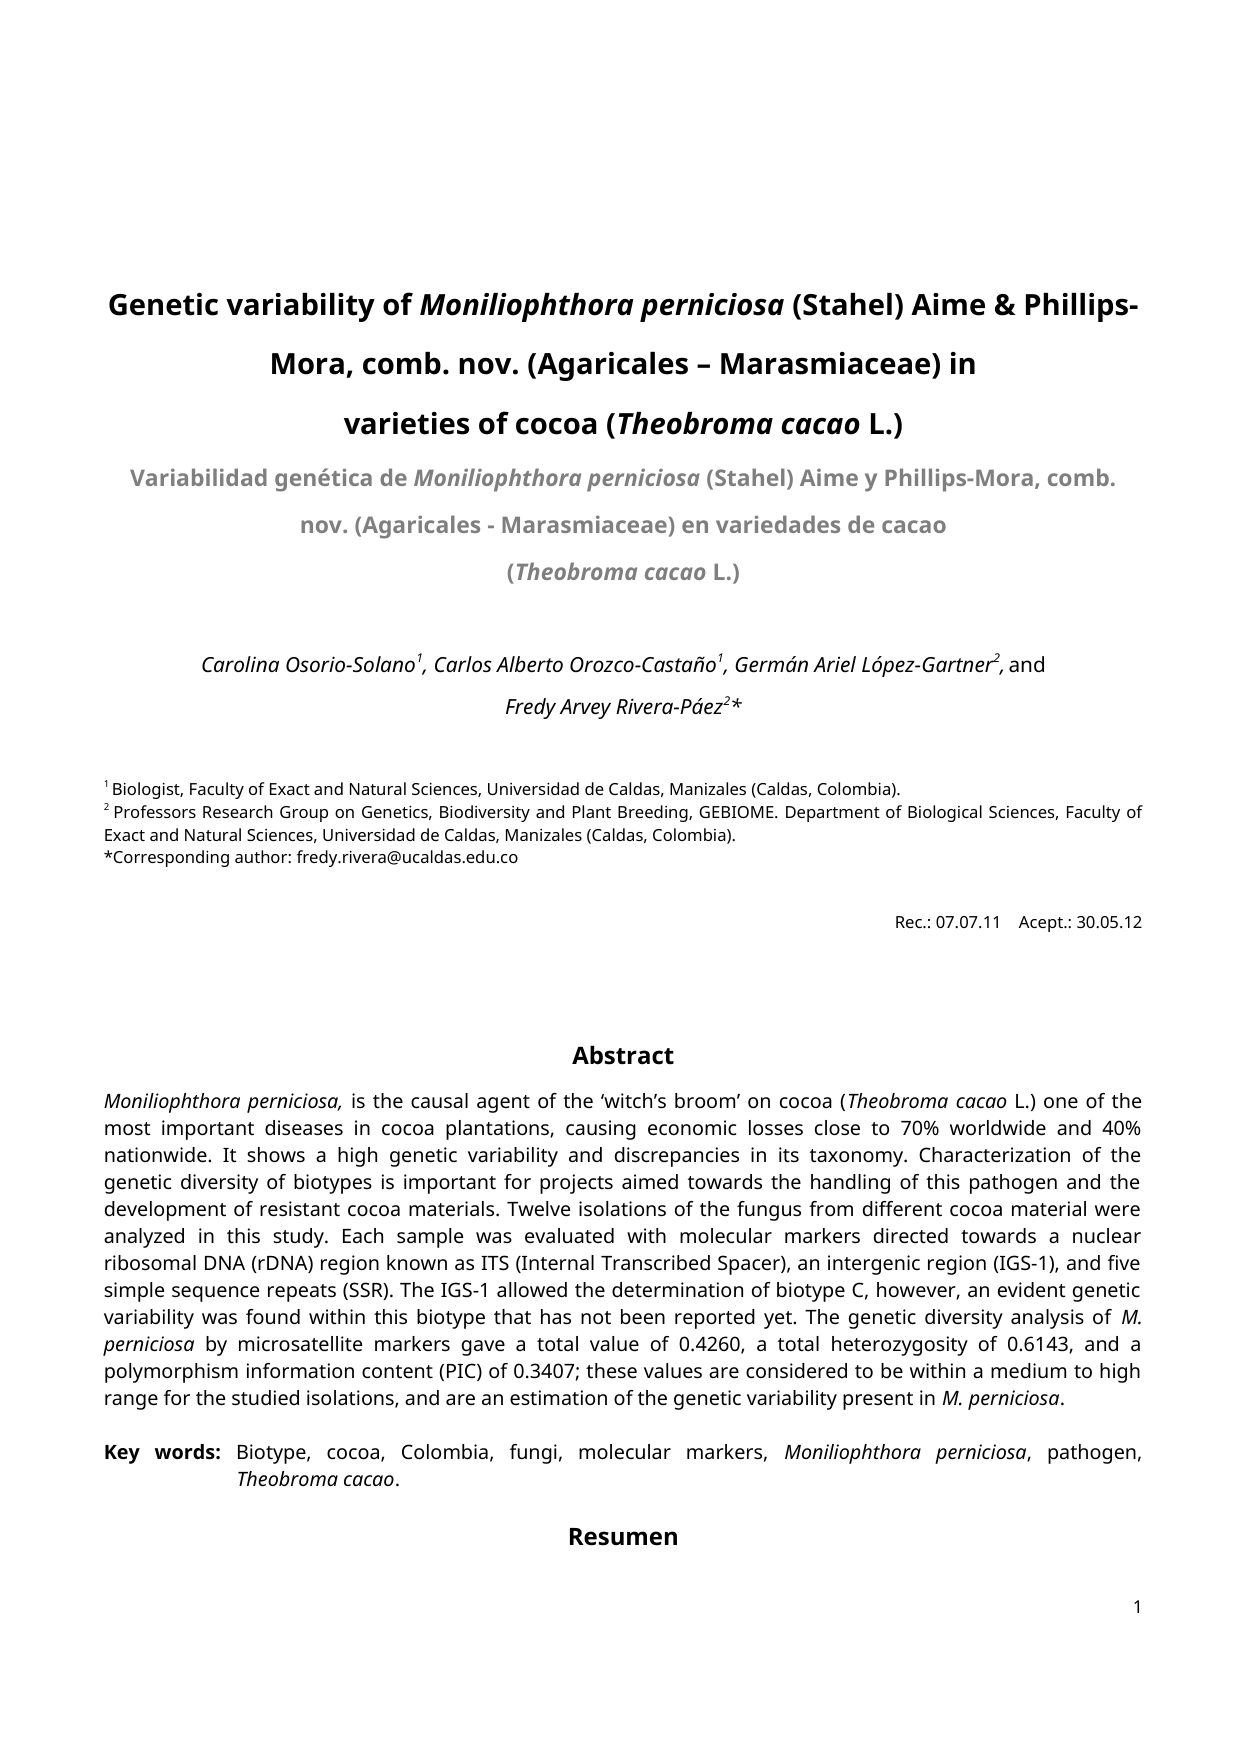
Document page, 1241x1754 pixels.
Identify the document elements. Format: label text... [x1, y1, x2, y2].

text Moniliophthora perniciosa, is the causal agent of the ‘witch’s broom’ on cocoa (Theobroma cacao L.) one of the most important diseases in cocoa plantations, causing economic losses close to 70% worldwide and 40% nationwide. It shows a high genetic variability and discrepancies in its taxonomy. Characterization of the genetic diversity of biotypes is important for projects aimed towards the handling of this pathogen and the development of resistant cocoa materials. Twelve isolations of the fungus from different cocoa material were analyzed in this study. Each sample was evaluated with molecular markers directed towards a nuclear ribosomal DNA (rDNA) region known as ITS (Internal Transcribed Spacer), an intergenic region (IGS-1), and five simple sequence repeats (SSR). The IGS-1 allowed the determination of biotype C, however, an evident genetic variability was found within this biotype that has not been reported yet. The genetic diversity analysis of M. perniciosa by microsatellite markers gave a total value of 0.4260, a total heterozygosity of 0.6143, and a polymorphism information content (PIC) of 0.3407; these values are considered to be within a medium to high range for the studied isolations, and are an estimation of the genetic variability present in M. perniciosa. [103, 1088, 1143, 1411]
text Abstract [103, 1039, 1143, 1071]
text 2 Professors Research Group on Genetics, Biodiversity and Plant Breeding, GEBIOME. Department of Biological Sciences, Faculty of Exact and Natural Sciences, Universidad de Caldas, Manizales (Caldas, Colombia). [103, 800, 1143, 846]
text Fredy Arvey Rivera-Páez2* [103, 692, 1143, 721]
text 1 Biologist, Faculty of Exact and Natural Sciences, Universidad de Caldas, Manizales (Caldas, Colombia). [103, 778, 1143, 800]
subtitle Genetic variability of Moniliophthora perniciosa (Stahel) Aime & Phillips-Mora, comb. nov. (Agaricales – Marasmiaceae) in [103, 284, 1143, 383]
text Key words: Biotype, cocoa, Colombia, fungi, molecular markers, Moniliophthora perniciosa, pathogen, Theobroma cacao. [103, 1438, 1143, 1492]
text Rec.: 07.07.11 Acept.: 30.05.12 [103, 911, 1143, 934]
text Carolina Osorio-Solano1, Carlos Alberto Orozco-Castaño1, Germán Ariel López-Gartner2, and [103, 650, 1143, 678]
subtitle (Theobroma cacao L.) [103, 556, 1143, 587]
text *Corresponding author: fredy.rivera@ucaldas.edu.co [103, 846, 1143, 868]
text Resumen [103, 1519, 1143, 1552]
subtitle Variabilidad genética de Moniliophthora perniciosa (Stahel) Aime y Phillips-Mora, comb. nov. (Agaricales - Marasmiaceae) en variedades de cacao [103, 462, 1143, 541]
subtitle varieties of cocoa (Theobroma cacao L.) [103, 403, 1143, 443]
